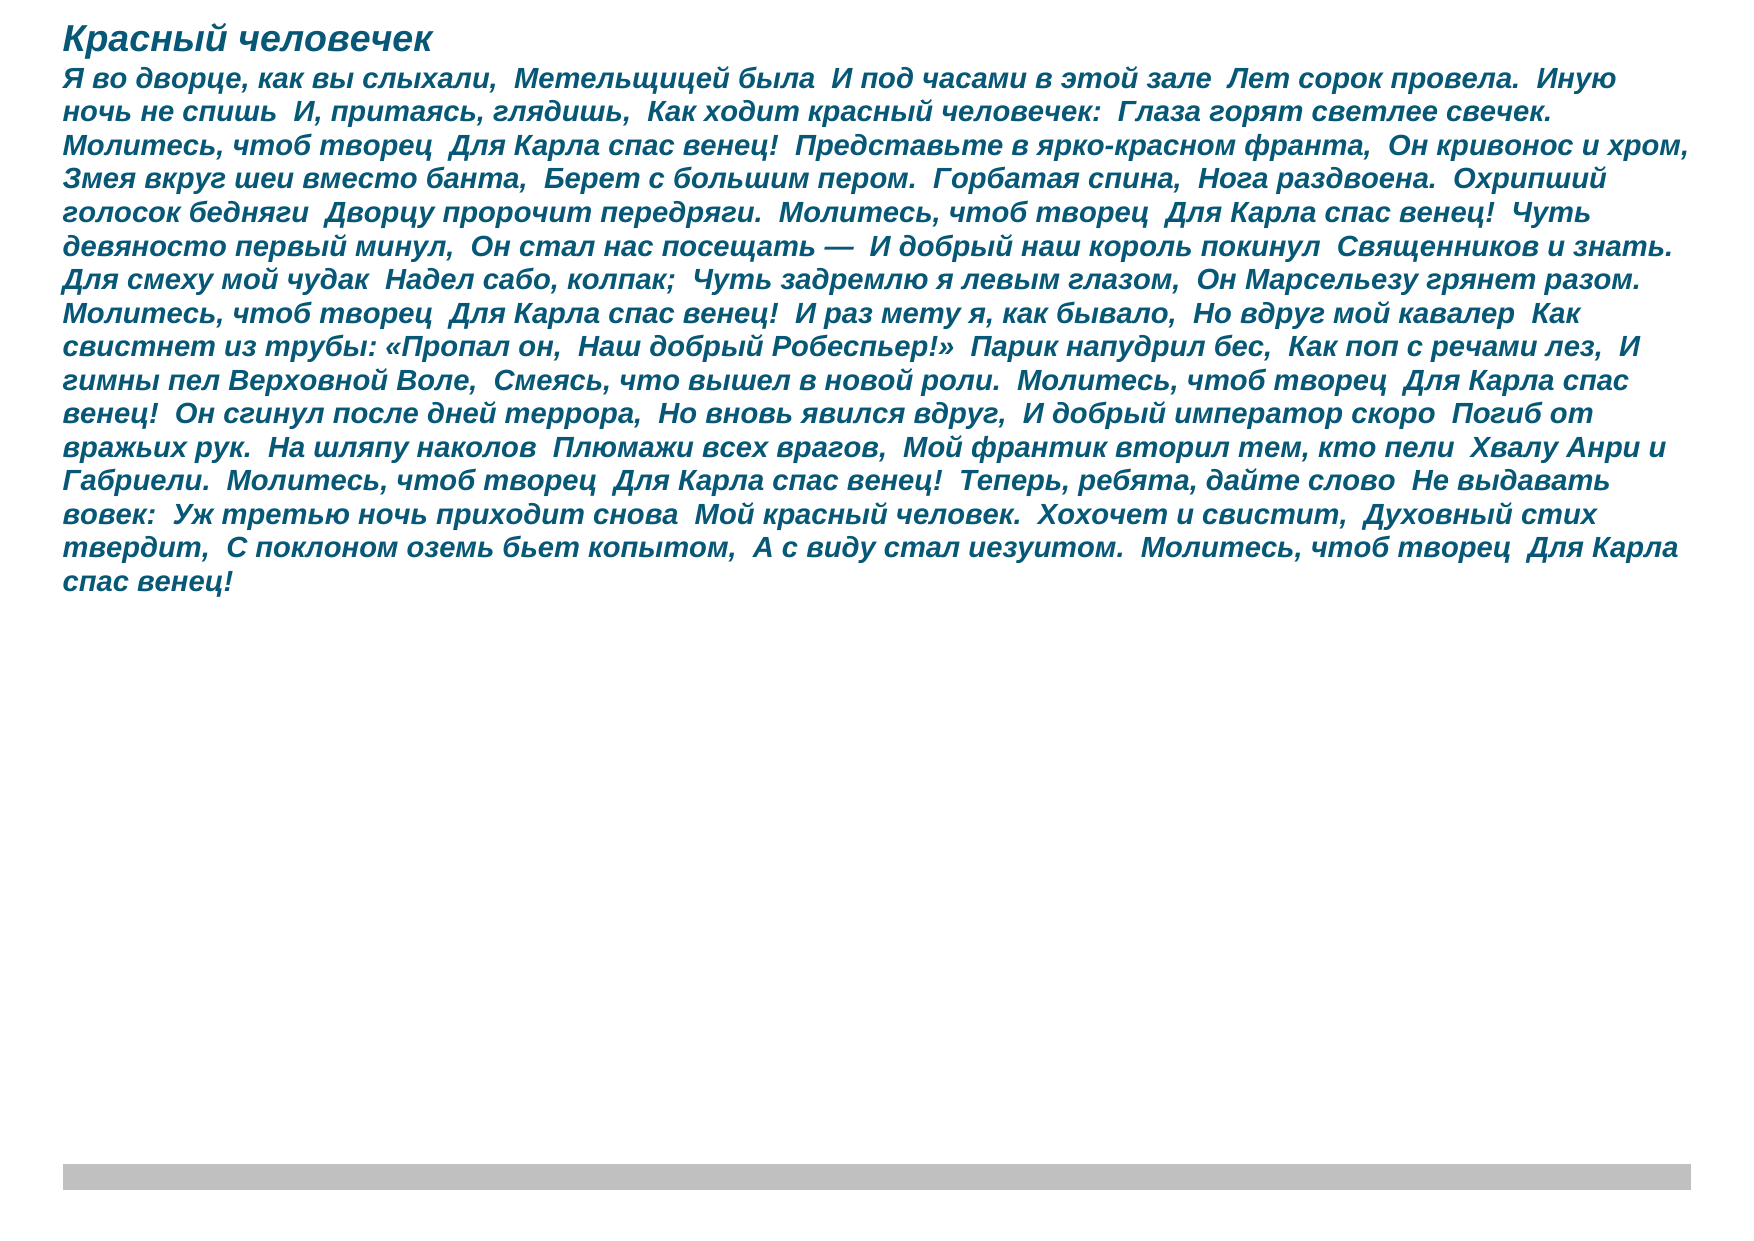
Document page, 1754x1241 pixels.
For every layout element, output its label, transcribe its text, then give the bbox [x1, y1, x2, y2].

subtitle Красный человечек [62, 17, 1691, 60]
text Я во дворце, как вы слыхали, [62, 61, 1691, 597]
